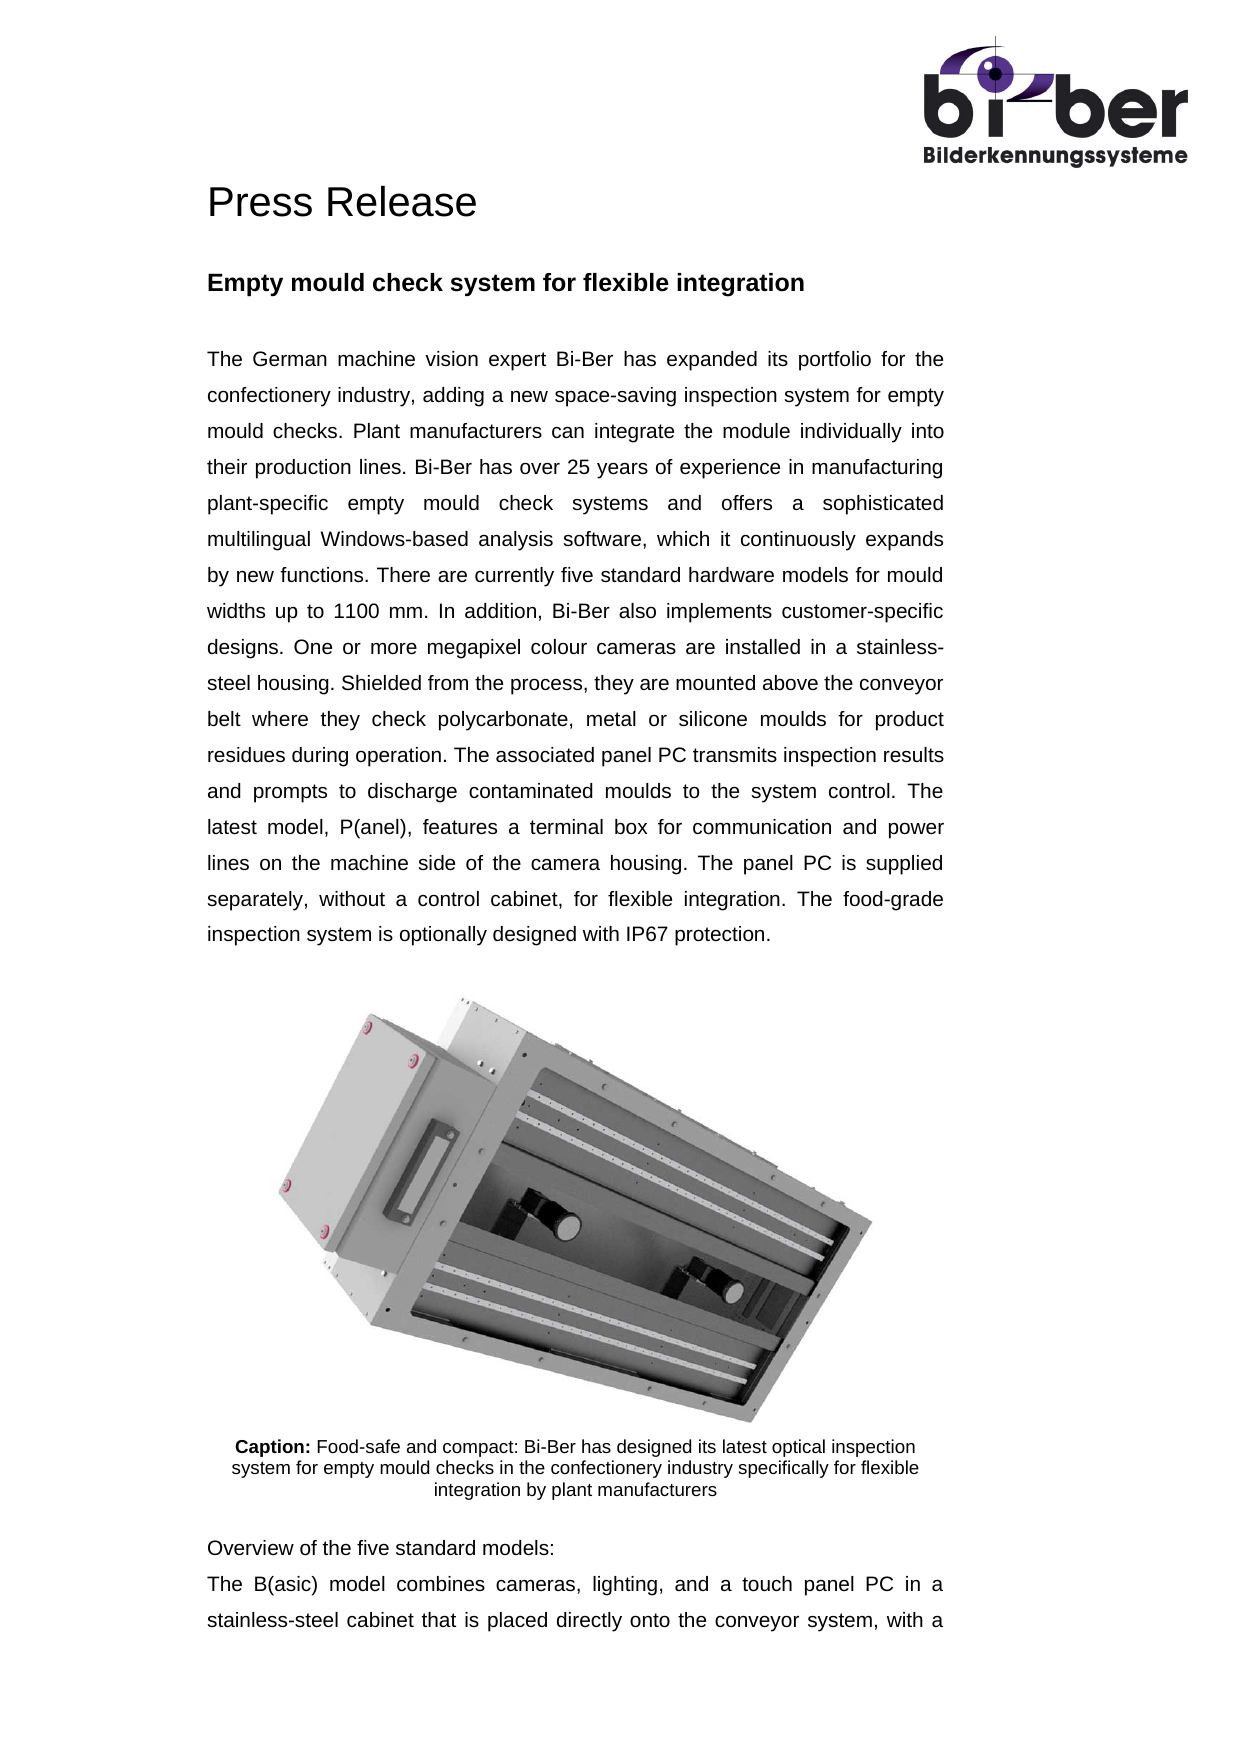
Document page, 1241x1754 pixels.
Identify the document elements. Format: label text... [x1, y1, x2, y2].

text Empty mould check system for flexible integration [207, 268, 945, 297]
text The German machine vision expert Bi-Ber has expanded its portfolio for the confectionery industry, adding a new space-saving inspection system for empty mould checks. Plant manufacturers can integrate the module individually into their production lines. Bi-Ber has over 25 years of experience in manufacturing plant-specific empty mould check systems and offers a sophisticated multilingual Windows-based analysis software, which it continuously expands by new functions. There are currently five standard hardware models for mould widths up to 1100 mm. In addition, Bi-Ber also implements customer-specific designs. One or more megapixel colour cameras are installed in a stainless-steel housing. Shielded from the process, they are mounted above the conveyor belt where they check polycarbonate, metal or silicone moulds for product residues during operation. The associated panel PC transmits inspection results and prompts to discharge contaminated moulds to the system control. The latest model, P(anel), features a terminal box for communication and power lines on the machine side of the camera housing. The panel PC is supplied separately, without a control cabinet, for flexible integration. The food-grade inspection system is optionally designed with IP67 protection. [207, 347, 945, 946]
text Overview of the five standard models: [207, 1536, 945, 1560]
table_cell Caption: Food-safe and compact: Bi-Ber has designed its latest optical inspection system for empty mould checks in the confectionery industry specifically for flexible integration by plant manufacturers [207, 1435, 944, 1500]
table_header [207, 994, 944, 1435]
picture [250, 994, 900, 1423]
picture [915, 29, 1191, 170]
text Press Release [207, 177, 945, 225]
